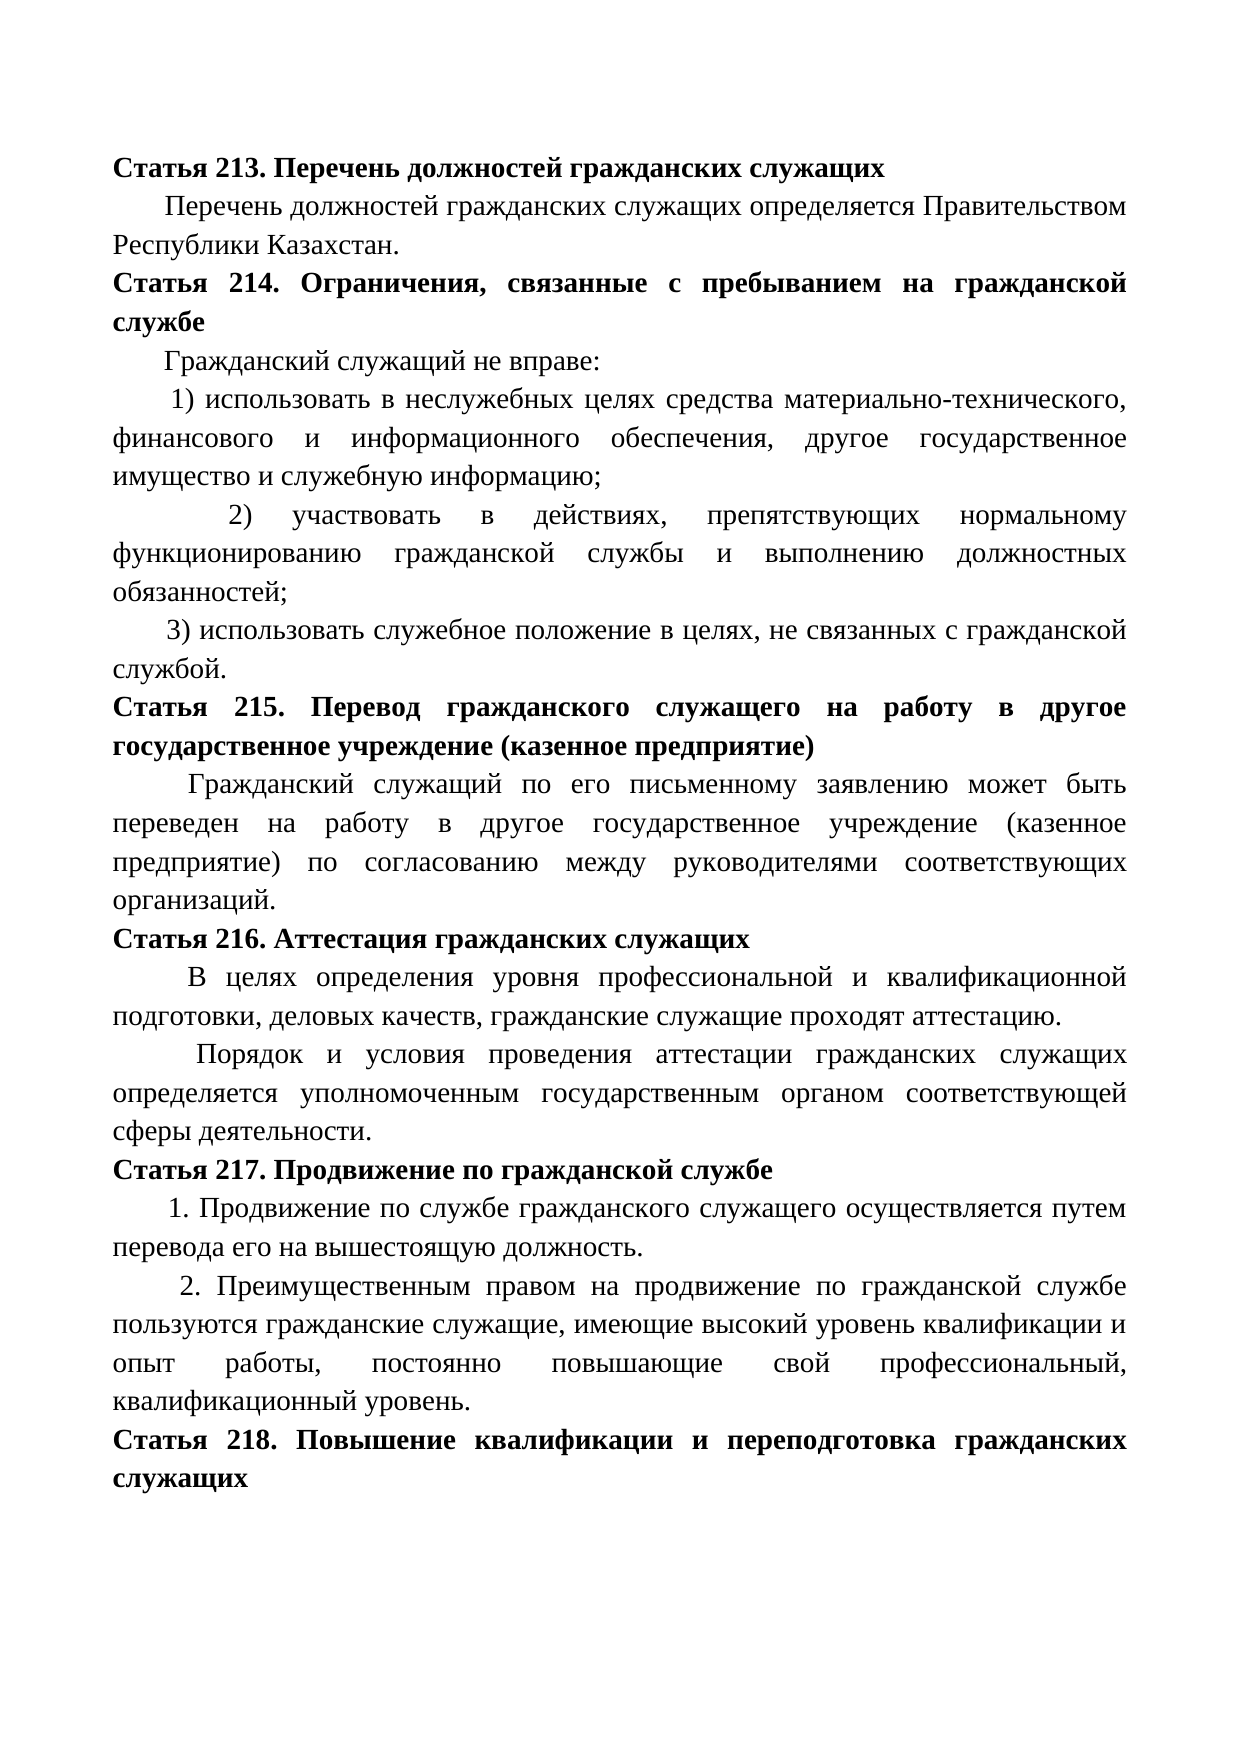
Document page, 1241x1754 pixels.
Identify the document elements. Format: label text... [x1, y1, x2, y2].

text Порядок и условия проведения аттестации гражданских служащих определяется уполномоченным государственным органом соответствующей сферы деятельности. [112, 1036, 1128, 1147]
text Гражданский служащий не вправе: [112, 343, 1128, 376]
text Статья 215. Перевод гражданского служащего на работу в другое государственное учреждение (казенное предприятие) [112, 689, 1128, 762]
text Статья 214. Ограничения, связанные с пребыванием на гражданской службе [112, 266, 1128, 338]
text Статья 217. Продвижение по гражданской службе [112, 1152, 1128, 1186]
text Статья 216. Аттестация гражданских служащих [112, 921, 1128, 954]
text 1) использовать в неслужебных целях средства материально-технического, финансового и информационного обеспечения, другое государственное имущество и служебную информацию; [112, 381, 1128, 492]
text Перечень должностей гражданских служащих определяется Правительством Республики Казахстан. [112, 188, 1128, 261]
text 1. Продвижение по службе гражданского служащего осуществляется путем перевода его на вышестоящую должность. [112, 1191, 1128, 1263]
text 2. Преимущественным правом на продвижение по гражданской службе пользуются гражданские служащие, имеющие высокий уровень квалификации и опыт работы, постоянно повышающие свой профессиональный, квалификационный уровень. [112, 1268, 1128, 1417]
text Статья 213. Перечень должностей гражданских служащих [112, 150, 1128, 183]
text 3) использовать служебное положение в целях, не связанных с гражданской службой. [112, 612, 1128, 684]
text В целях определения уровня профессиональной и квалификационной подготовки, деловых качеств, гражданские служащие проходят аттестацию. [112, 959, 1128, 1031]
text 2) участвовать в действиях, препятствующих нормальному функционированию гражданской службы и выполнению должностных обязанностей; [112, 497, 1128, 607]
text Статья 218. Повышение квалификации и переподготовка гражданских служащих [112, 1422, 1128, 1494]
text Гражданский служащий по его письменному заявлению может быть переведен на работу в другое государственное учреждение (казенное предприятие) по согласованию между руководителями соответствующих организаций. [112, 767, 1128, 916]
